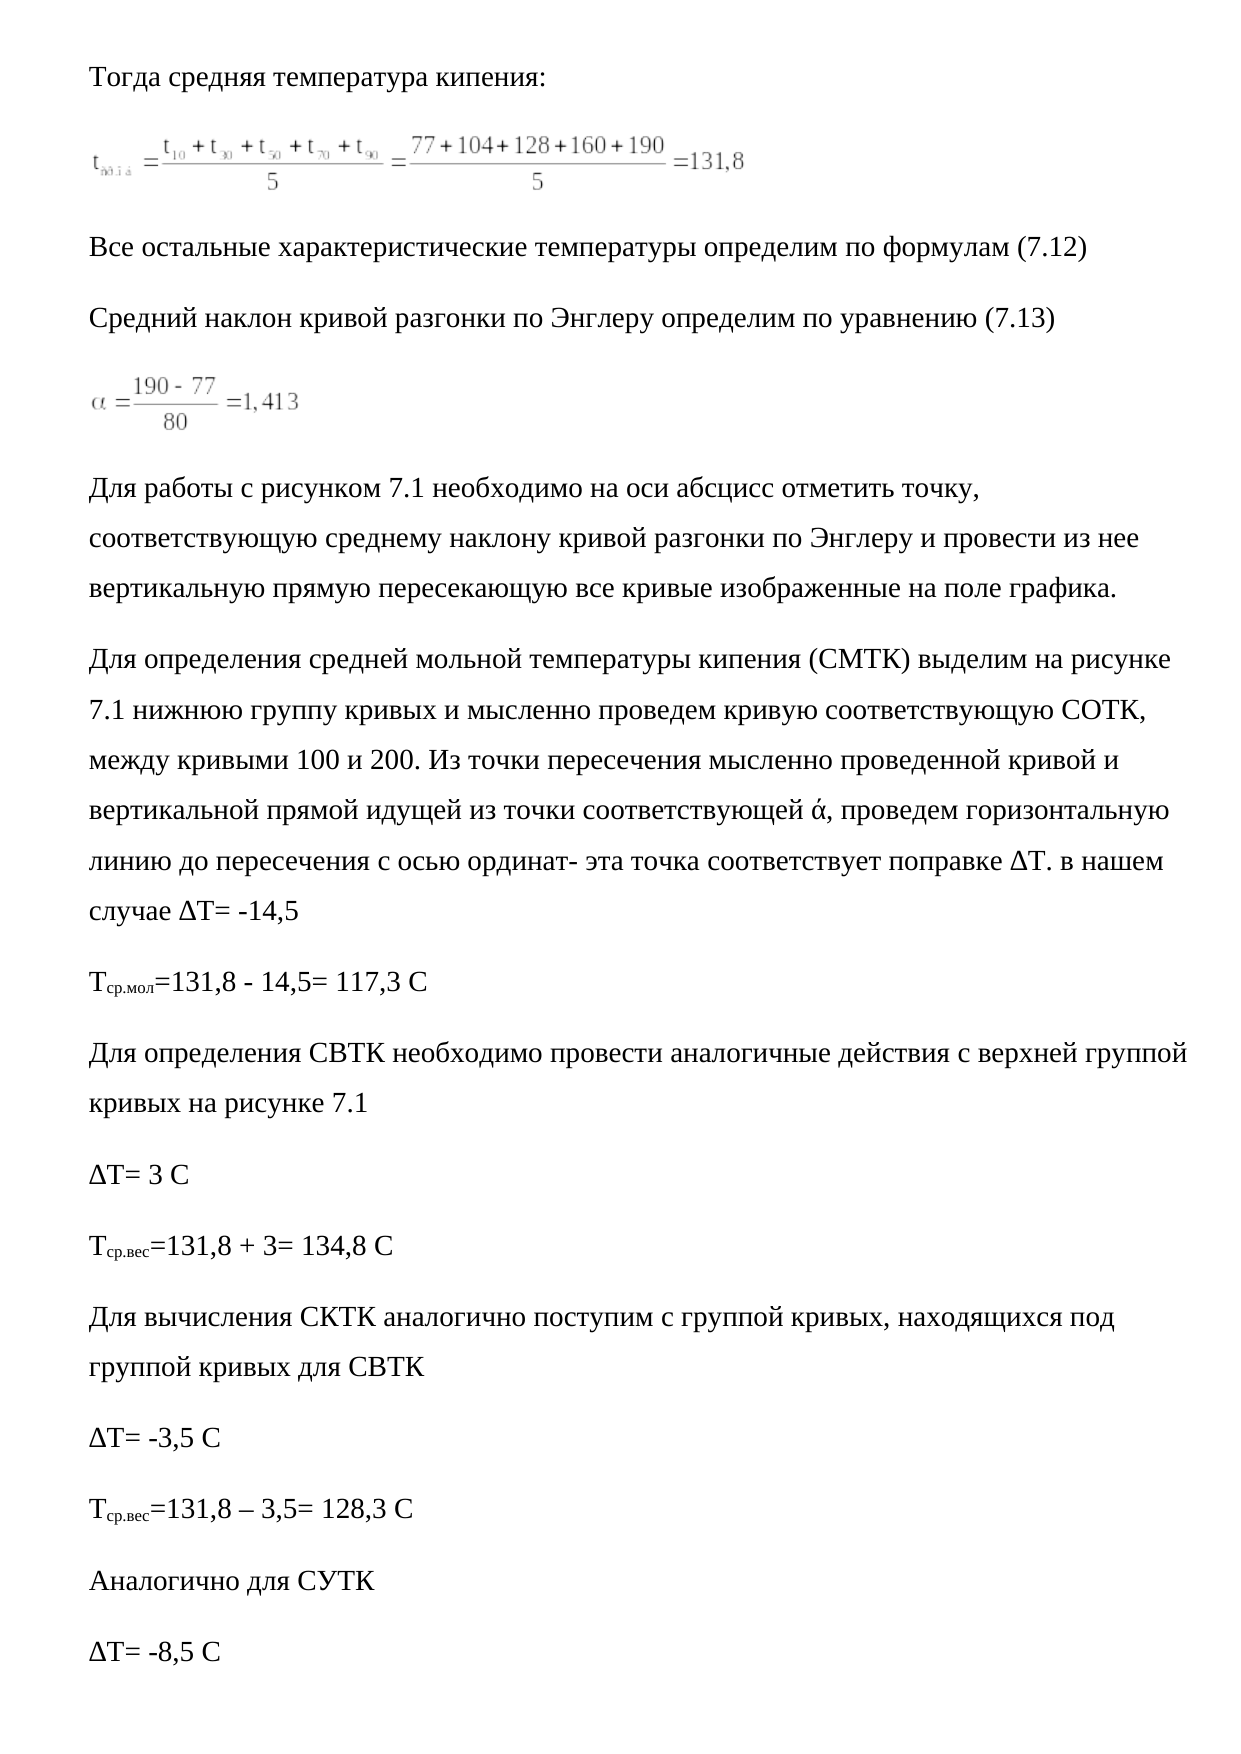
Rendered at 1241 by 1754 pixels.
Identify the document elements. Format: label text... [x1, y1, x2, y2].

text Для вычисления СКТК аналогично поступим с группой кривых, находящихся под группой кривых для СВТК [89, 1299, 1196, 1383]
text Все остальные характеристические температуры определим по формулам (7.12) [89, 229, 1196, 262]
text Tср.мол=131,8 - 14,5= 117,3 С [89, 964, 1196, 998]
text Для работы с рисунком 7.1 необходимо на оси абсцисс отметить точку, соответствующую среднему наклону кривой разгонки по Энглеру и провести из нее вертикальную прямую пересекающую все кривые изображенные на поле графика. [89, 470, 1196, 604]
text ∆Т= -8,5 С [89, 1634, 1196, 1667]
text Средний наклон кривой разгонки по Энглеру определим по уравнению (7.13) [89, 300, 1196, 333]
text Аналогично для СУТК [89, 1563, 1196, 1596]
text ∆Т= 3 С [89, 1157, 1196, 1190]
text Для определения средней мольной температуры кипения (СМТК) выделим на рисунке 7.1 нижнюю группу кривых и мысленно проведем кривую соответствующую СОТК, между кривыми 100 и 200. Из точки пересечения мысленно проведенной кривой и вертикальной прямой идущей из точки соответствующей ά, проведем горизонтальную линию до пересечения с осью ординат- эта точка соответствует поправке ∆Т. в нашем случае ∆Т= -14,5 [89, 641, 1196, 927]
text Для определения СВТК необходимо провести аналогичные действия с верхней группой кривых на рисунке 7.1 [89, 1035, 1196, 1119]
text Тогда средняя температура кипения: [89, 59, 1196, 93]
text ∆Т= -3,5 С [89, 1421, 1196, 1454]
text Tср.вес=131,8 + 3= 134,8 С [89, 1228, 1196, 1261]
text Tср.вес=131,8 – 3,5= 128,3 С [89, 1492, 1196, 1525]
